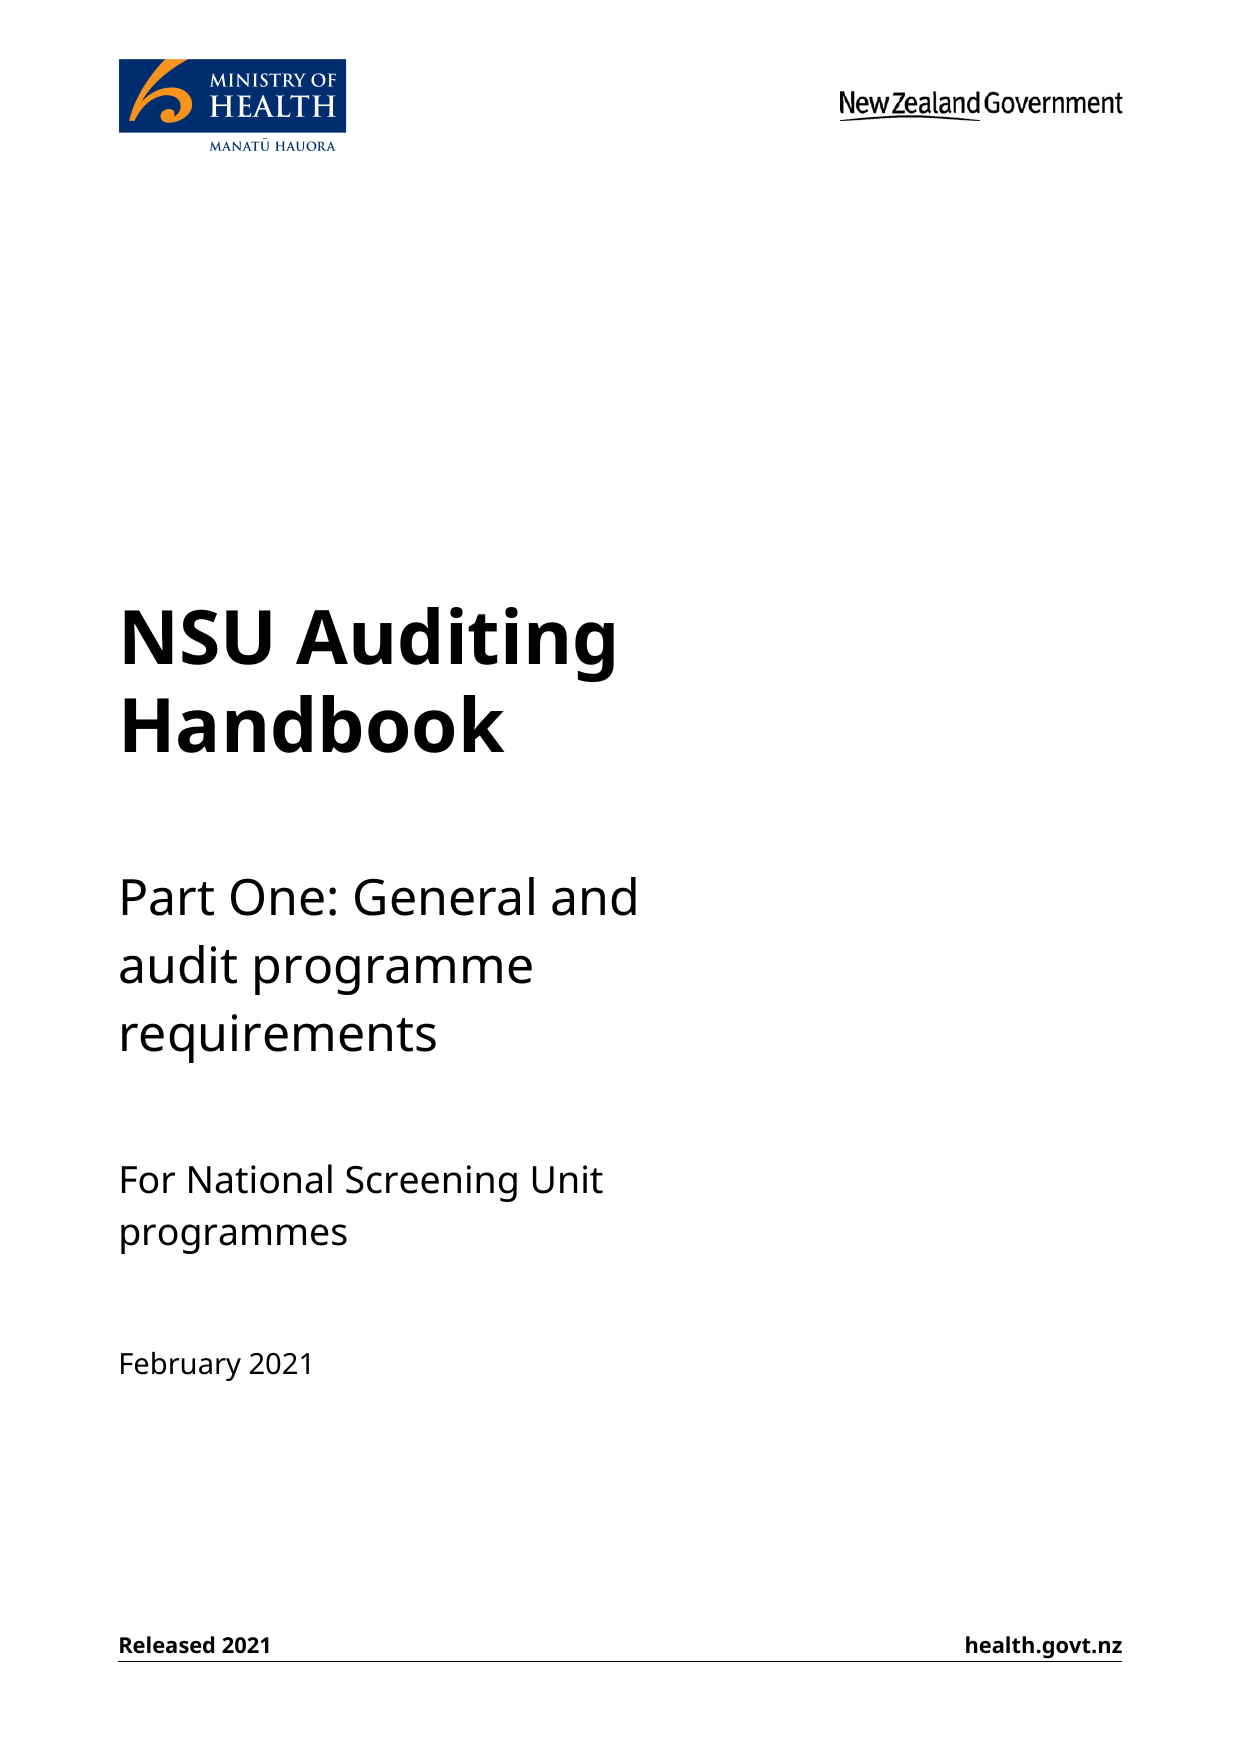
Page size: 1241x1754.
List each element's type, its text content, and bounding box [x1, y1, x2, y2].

picture [840, 91, 1123, 121]
text For National Screening Unit programmes [118, 1154, 768, 1256]
text February 2021 [118, 1343, 768, 1383]
picture [118, 59, 347, 154]
text Part One: General and audit programme requirements [118, 862, 768, 1066]
title NSU Auditing Handbook [118, 591, 768, 774]
